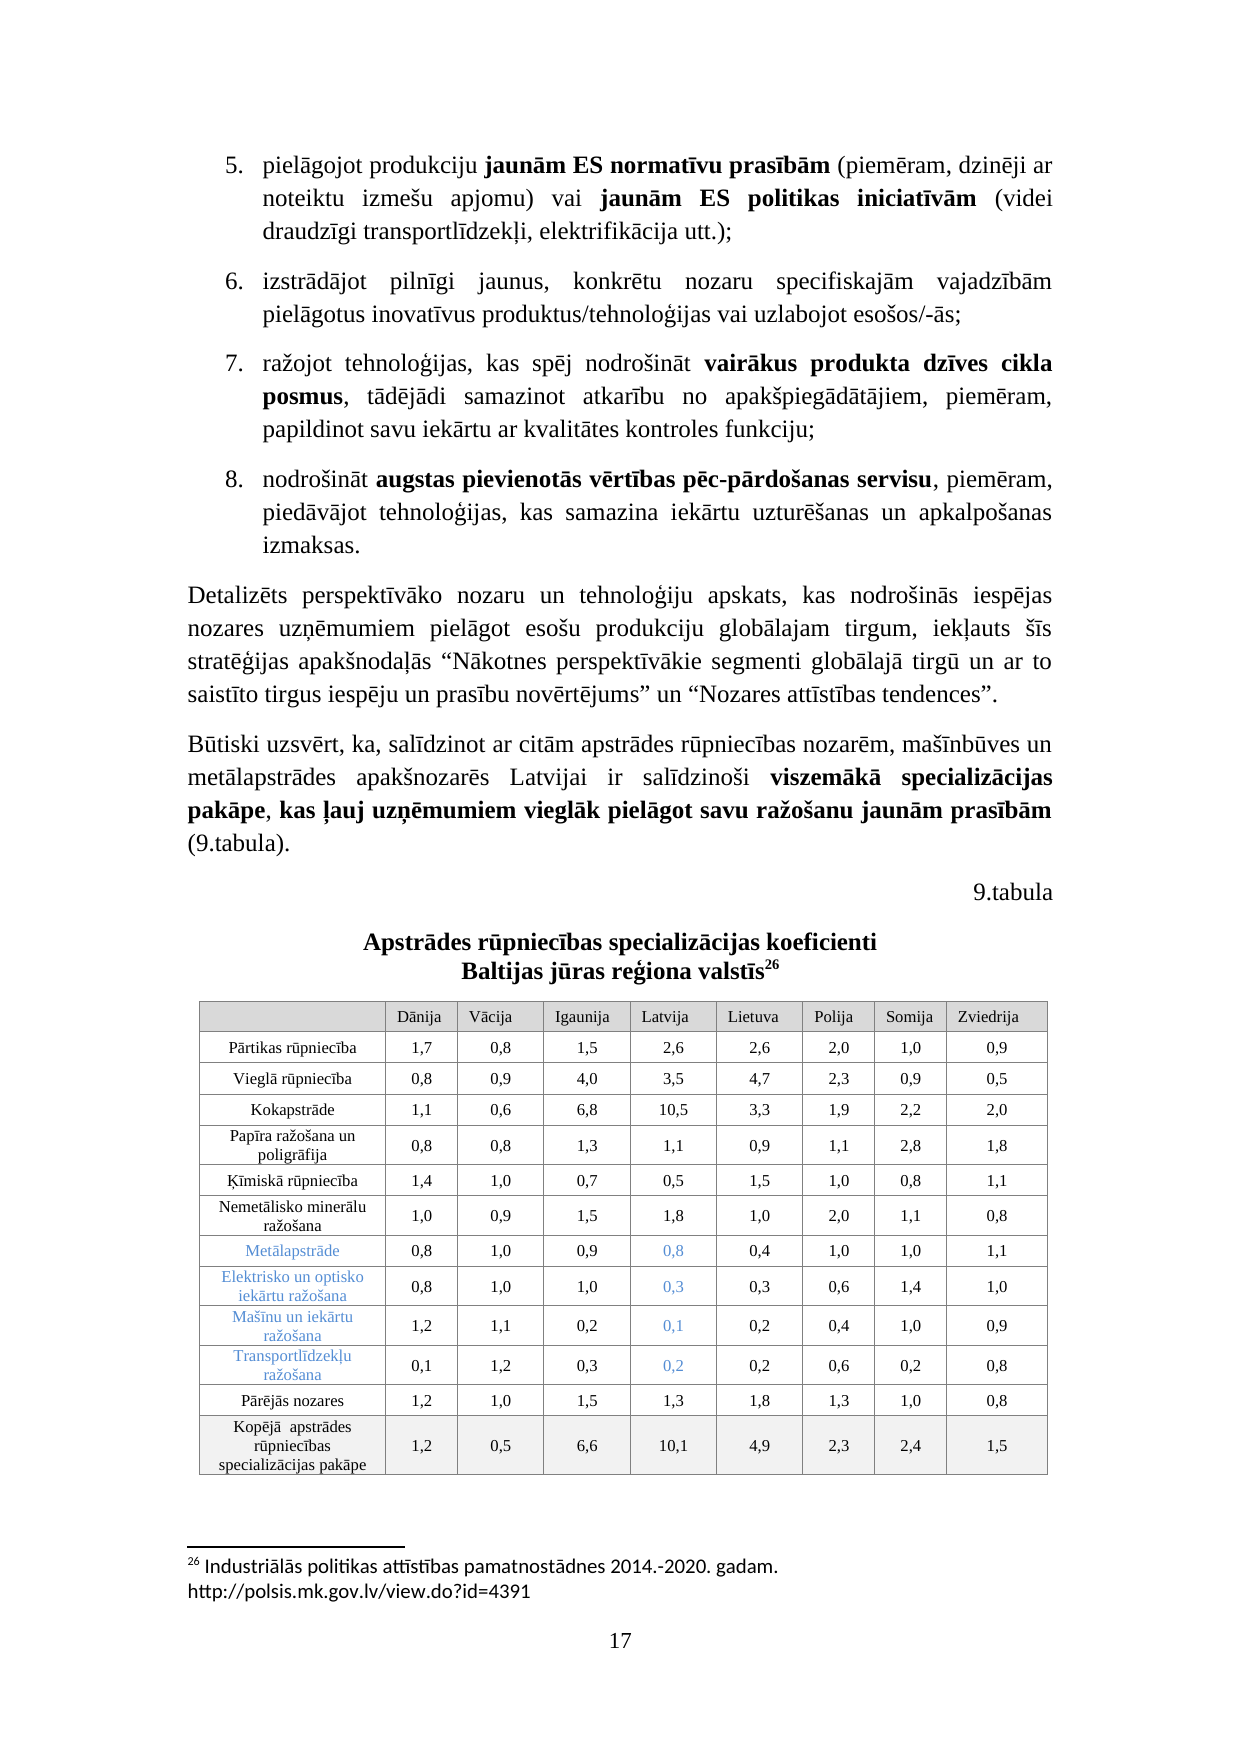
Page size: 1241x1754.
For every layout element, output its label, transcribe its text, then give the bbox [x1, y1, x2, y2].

table_cell 0,3 [631, 1267, 716, 1305]
table_cell 1,1 [803, 1126, 874, 1164]
table_header Somija [875, 1002, 946, 1031]
table_cell 1,0 [544, 1267, 630, 1305]
table_cell 2,0 [947, 1095, 1047, 1125]
table_cell 0,9 [458, 1196, 543, 1235]
table_cell 1,3 [544, 1126, 630, 1164]
table_cell 0,6 [803, 1267, 874, 1305]
table_cell 0,9 [947, 1032, 1047, 1062]
table_cell 2,3 [803, 1416, 874, 1474]
table_cell 1,0 [386, 1196, 457, 1235]
table_cell 1,4 [386, 1165, 457, 1195]
table_cell 2,4 [875, 1416, 946, 1474]
table_cell 0,8 [386, 1126, 457, 1164]
table_cell 6,8 [544, 1095, 630, 1125]
table_cell Ķīmiskā rūpniecība [200, 1165, 385, 1195]
table_cell 1,7 [386, 1032, 457, 1062]
table_cell Nemetālisko minerālu ražošana [200, 1196, 385, 1235]
text Detalizēts perspektīvāko nozaru un tehnoloģiju apskats, kas nodrošinās iespējas nozares uzņēmumiem pielāgot esošu produkciju globālajam tirgum, iekļauts šīs stratēģijas apakšnodaļās “Nākotnes perspektīvākie segmenti globālajā tirgū un ar to saistīto tirgus iespēju un prasību novērtējums” un “Nozares attīstības tendences”. [187, 580, 1053, 708]
table_cell 0,2 [717, 1346, 802, 1384]
list ražojot tehnoloģijas, kas spēj nodrošināt vairākus produkta dzīves cikla posmus, tādējādi samazinot atkarību no apakšpiegādātājiem, piemēram, papildinot savu iekārtu ar kvalitātes kontroles funkciju; [225, 348, 1053, 443]
table_cell Kokapstrāde [200, 1095, 385, 1125]
table_cell 1,1 [875, 1196, 946, 1235]
table_header Polija [803, 1002, 874, 1031]
table_cell 0,8 [631, 1236, 716, 1266]
table_cell 1,9 [803, 1095, 874, 1125]
table_cell 0,5 [458, 1416, 543, 1474]
table_cell 1,5 [544, 1032, 630, 1062]
table_cell 1,0 [458, 1385, 543, 1415]
table_cell 1,5 [947, 1416, 1047, 1474]
table_cell 1,5 [544, 1385, 630, 1415]
table_cell 3,3 [717, 1095, 802, 1125]
table_cell 0,9 [875, 1063, 946, 1093]
table_cell 1,2 [458, 1346, 543, 1384]
table_cell 0,9 [458, 1063, 543, 1093]
table_cell 0,9 [947, 1306, 1047, 1345]
table_cell Pārtikas rūpniecība [200, 1032, 385, 1062]
table_cell 1,1 [947, 1236, 1047, 1266]
table_cell 1,0 [803, 1236, 874, 1266]
table_header Igaunija [544, 1002, 630, 1031]
table_cell Transportlīdzekļu ražošana [200, 1346, 385, 1384]
table_cell 10,1 [631, 1416, 716, 1474]
table_cell 1,0 [875, 1236, 946, 1266]
table_cell Papīra ražošana un poligrāfija [200, 1126, 385, 1164]
table_cell 0,8 [947, 1346, 1047, 1384]
table_header Lietuva [717, 1002, 802, 1031]
table_cell 4,7 [717, 1063, 802, 1093]
table_cell 0,6 [803, 1346, 874, 1384]
table_cell 0,9 [544, 1236, 630, 1266]
table_header Vācija [458, 1002, 543, 1031]
table_cell 0,8 [386, 1063, 457, 1093]
table_cell 1,3 [631, 1385, 716, 1415]
table_cell 0,3 [544, 1346, 630, 1384]
table_cell Kopējā apstrādes rūpniecības specializācijas pakāpe [200, 1416, 385, 1474]
table_cell 1,1 [631, 1126, 716, 1164]
table_cell 0,8 [386, 1236, 457, 1266]
table_cell 2,6 [631, 1032, 716, 1062]
table_cell 0,2 [544, 1306, 630, 1345]
table_cell 0,1 [386, 1346, 457, 1384]
table_cell Metālapstrāde [200, 1236, 385, 1266]
table_header Dānija [386, 1002, 457, 1031]
table_header [200, 1002, 385, 1031]
table_cell Vieglā rūpniecība [200, 1063, 385, 1093]
table_cell 0,3 [717, 1267, 802, 1305]
table_cell 3,5 [631, 1063, 716, 1093]
table_cell 0,1 [631, 1306, 716, 1345]
table_cell 1,5 [544, 1196, 630, 1235]
list nodrošināt augstas pievienotās vērtības pēc-pārdošanas servisu, piemēram, piedāvājot tehnoloģijas, kas samazina iekārtu uzturēšanas un apkalpošanas izmaksas. [225, 464, 1053, 559]
table_cell 4,0 [544, 1063, 630, 1093]
table_cell 0,8 [458, 1032, 543, 1062]
table_cell 1,2 [386, 1306, 457, 1345]
table_cell 1,0 [875, 1385, 946, 1415]
table_cell 1,8 [631, 1196, 716, 1235]
table_cell 1,0 [458, 1165, 543, 1195]
table_header Zviedrija [947, 1002, 1047, 1031]
table_cell 1,2 [386, 1416, 457, 1474]
table_cell Pārējās nozares [200, 1385, 385, 1415]
list pielāgojot produkciju jaunām ES normatīvu prasībām (piemēram, dzinēji ar noteiktu izmešu apjomu) vai jaunām ES politikas iniciatīvām (videi draudzīgi transportlīdzekļi, elektrifikācija utt.); [225, 150, 1053, 245]
list izstrādājot pilnīgi jaunus, konkrētu nozaru specifiskajām vajadzībām pielāgotus inovatīvus produktus/tehnoloģijas vai uzlabojot esošos/-ās; [225, 266, 1053, 327]
text Būtiski uzsvērt, ka, salīdzinot ar citām apstrādes rūpniecības nozarēm, mašīnbūves un metālapstrādes apakšnozarēs Latvijai ir salīdzinoši viszemākā specializācijas pakāpe, kas ļauj uzņēmumiem vieglāk pielāgot savu ražošanu jaunām prasībām (9.tabula). [187, 729, 1053, 822]
table_cell 1,0 [803, 1165, 874, 1195]
table_cell 0,2 [717, 1306, 802, 1345]
table_cell 2,6 [717, 1032, 802, 1062]
table_cell 1,8 [717, 1385, 802, 1415]
table_cell 4,9 [717, 1416, 802, 1474]
table_cell 1,5 [717, 1165, 802, 1195]
table_cell 6,6 [544, 1416, 630, 1474]
table_cell 0,5 [631, 1165, 716, 1195]
table_cell 1,0 [947, 1267, 1047, 1305]
table_cell 0,9 [717, 1126, 802, 1164]
table_cell Mašīnu un iekārtu ražošana [200, 1306, 385, 1345]
table_cell 0,8 [386, 1267, 457, 1305]
table_cell 0,5 [947, 1063, 1047, 1093]
table_cell 0,8 [947, 1385, 1047, 1415]
table_cell Elektrisko un optisko iekārtu ražošana [200, 1267, 385, 1305]
table_cell 1,8 [947, 1126, 1047, 1164]
table_cell 0,4 [803, 1306, 874, 1345]
table_cell 1,3 [803, 1385, 874, 1415]
table_cell 0,2 [631, 1346, 716, 1384]
table_cell 0,8 [947, 1196, 1047, 1235]
text Apstrādes rūpniecības specializācijas koeficienti Baltijas jūras reģiona valstīs [187, 927, 1053, 984]
table_cell 1,1 [458, 1306, 543, 1345]
table_cell 2,3 [803, 1063, 874, 1093]
text Būtiski uzsvērt, ka, salīdzinot ar citām apstrādes rūpniecības nozarēm, mašīnbūves un metālapstrādes apakšnozarēs Latvijai ir salīdzinoši viszemākā specializācijas pakāpe, kas ļauj uzņēmumiem vieglāk pielāgot savu ražošanu jaunām prasībām (9.tabula). [187, 823, 1053, 856]
table_cell 0,8 [875, 1165, 946, 1195]
table_cell 1,2 [386, 1385, 457, 1415]
text 9.tabula [187, 877, 1053, 906]
table_cell 1,1 [386, 1095, 457, 1125]
table_cell 0,8 [458, 1126, 543, 1164]
table_cell 0,4 [717, 1236, 802, 1266]
table_cell 1,0 [458, 1267, 543, 1305]
table_cell 1,0 [875, 1032, 946, 1062]
table_cell 10,5 [631, 1095, 716, 1125]
table_cell 1,0 [458, 1236, 543, 1266]
table_cell 2,0 [803, 1032, 874, 1062]
table_cell 2,0 [803, 1196, 874, 1235]
table_cell 1,1 [947, 1165, 1047, 1195]
table_cell 2,8 [875, 1126, 946, 1164]
table_header Latvija [631, 1002, 716, 1031]
table_cell 1,0 [717, 1196, 802, 1235]
table_cell 2,2 [875, 1095, 946, 1125]
table_cell 0,2 [875, 1346, 946, 1384]
table_cell 1,4 [875, 1267, 946, 1305]
table_cell 1,0 [875, 1306, 946, 1345]
table_cell 0,7 [544, 1165, 630, 1195]
table_cell 0,6 [458, 1095, 543, 1125]
